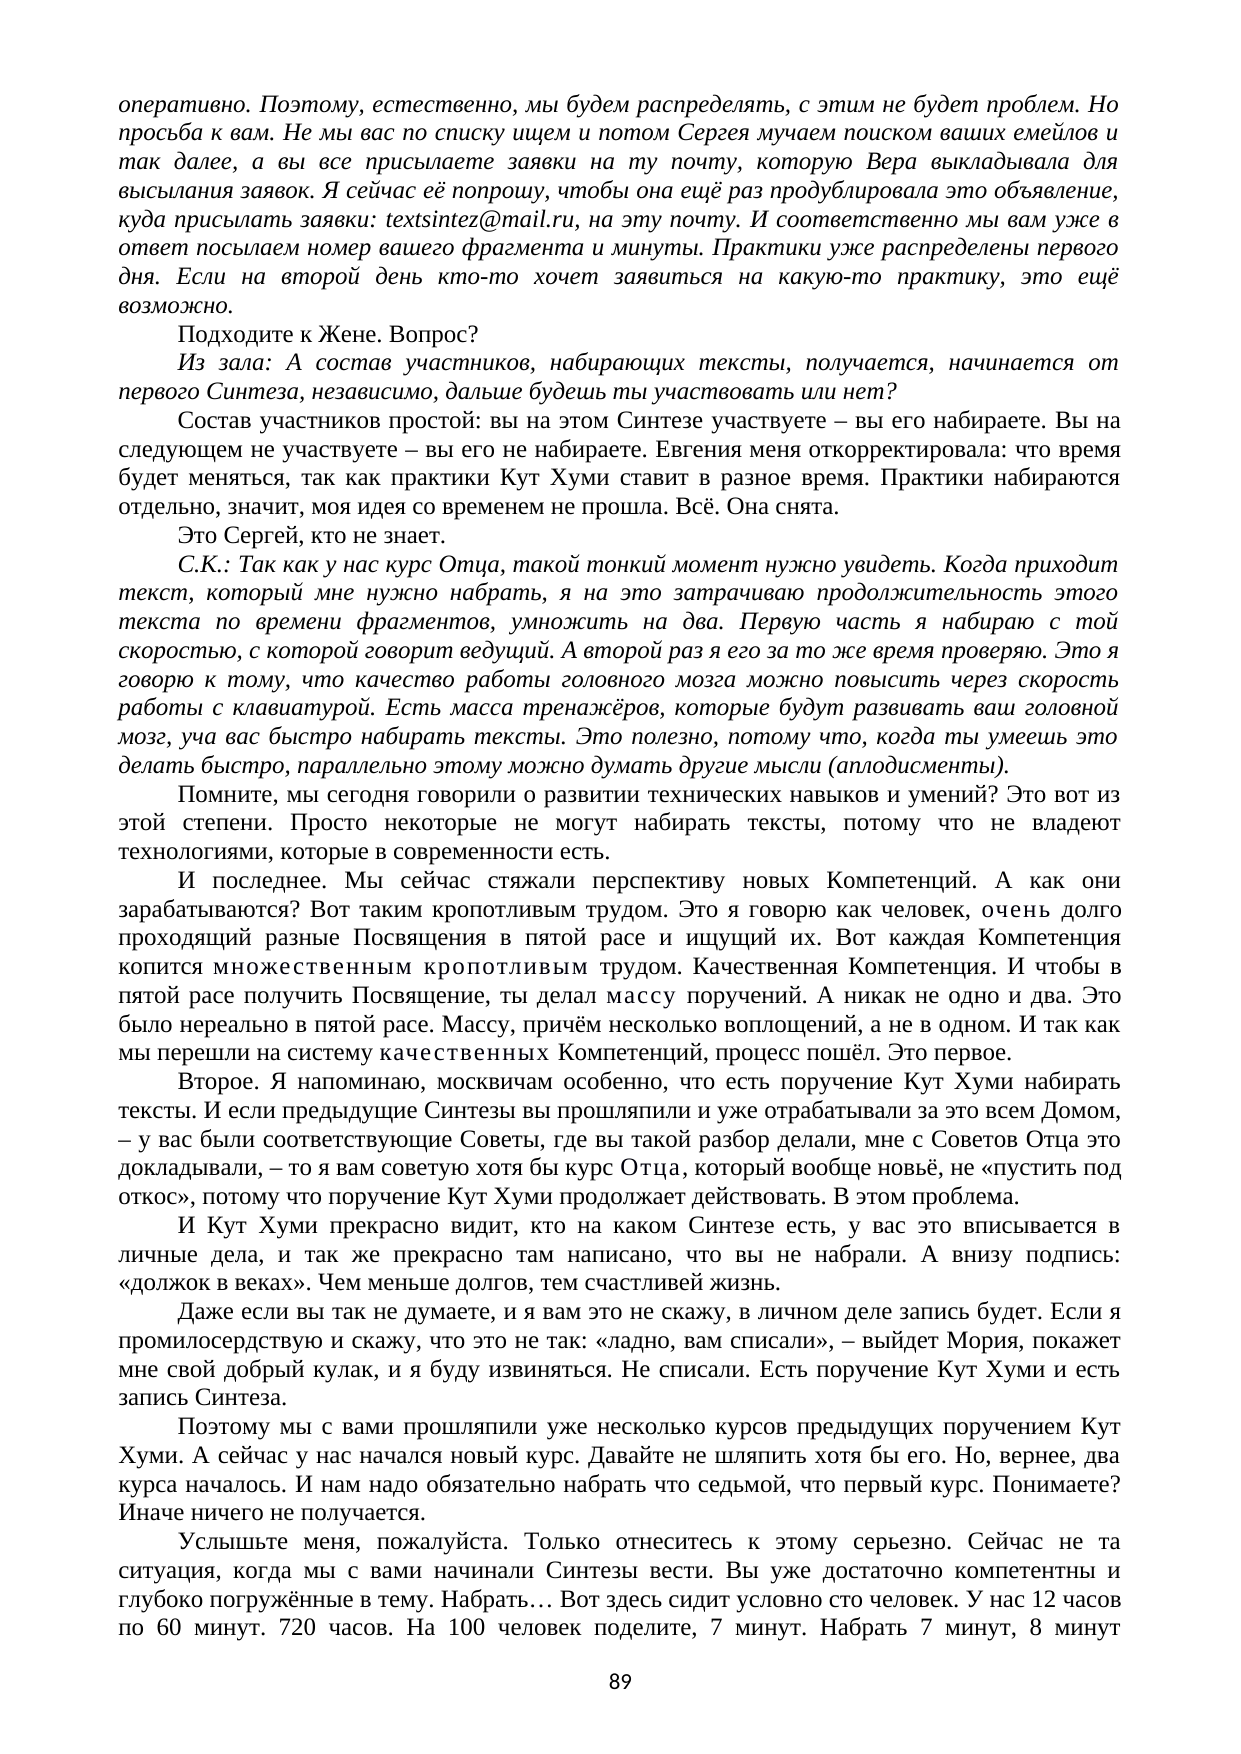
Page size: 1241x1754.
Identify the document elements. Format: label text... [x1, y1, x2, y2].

text Помните, мы сегодня говорили о развитии технических навыков и умений? Это вот из этой степени. Просто некоторые не могут набирать тексты, потому что не владеют технологиями, которые в современности есть. [118, 779, 1122, 865]
text С.К.: Так как у нас курс Отца, такой тонкий момент нужно увидеть. Когда приходит текст, который мне нужно набрать, я на это затрачиваю продолжительность этого текста по времени фрагментов, умножить на два. Первую часть я набираю с той скоростью, с которой говорит ведущий. А второй раз я его за то же время проверяю. Это я говорю к тому, что качество работы головного мозга можно повысить через скорость работы с клавиатурой. Есть масса тренажёров, которые будут развивать ваш головной мозг, уча вас быстро набирать тексты. Это полезно, потому что, когда ты умеешь это делать быстро, параллельно этому можно думать другие мысли (аплодисменты). [118, 549, 1122, 779]
text Поэтому мы с вами прошляпили уже несколько курсов предыдущих поручением Кут Хуми. А сейчас у нас начался новый курс. Давайте не шляпить хотя бы его. Но, вернее, два курса началось. И нам надо обязательно набрать что седьмой, что первый курс. Понимаете? Иначе ничего не получается. [118, 1411, 1122, 1526]
text Это Сергей, кто не знает. [118, 520, 1122, 549]
text Из зала: А состав участников, набирающих тексты, получается, начинается от первого Синтеза, независимо, дальше будешь ты участвовать или нет? [118, 347, 1122, 405]
text Состав участников простой: вы на этом Синтезе участвуете – вы его набираете. Вы на следующем не участвуете – вы его не набираете. Евгения меня откорректировала: что время будет меняться, так как практики Кут Хуми ставит в разное время. Практики набираются отдельно, значит, моя идея со временем не прошла. Всё. Она снята. [118, 405, 1122, 520]
text Второе. Я напоминаю, москвичам особенно, что есть поручение Кут Хуми набирать тексты. И если предыдущие Синтезы вы прошляпили и уже отрабатывали за это всем Домом, – у вас были соответствующие Советы, где вы такой разбор делали, мне с Советов Отца это докладывали, – то я вам советую хотя бы курс Отца, который вообще новьё, не «пустить под откос», потому что поручение Кут Хуми продолжает действовать. В этом проблема. [118, 1066, 1122, 1210]
text Даже если вы так не думаете, и я вам это не скажу, в личном деле запись будет. Если я промилосердствую и скажу, что это не так: «ладно, вам списали», – выйдет Мория, покажет мне свой добрый кулак, и я буду извиняться. Не списали. Есть поручение Кут Хуми и есть запись Синтеза. [118, 1296, 1122, 1411]
text И Кут Хуми прекрасно видит, кто на каком Синтезе есть, у вас это вписывается в личные дела, и так же прекрасно там написано, что вы не набрали. А внизу подпись: «должок в веках». Чем меньше долгов, тем счастливей жизнь. [118, 1210, 1122, 1296]
text И последнее. Мы сейчас стяжали перспективу новых Компетенций. А как они зарабатываются? Вот таким кропотливым трудом. Это я говорю как человек, очень долго проходящий разные Посвящения в пятой расе и ищущий их. Вот каждая Компетенция копится множественным кропотливым трудом. Качественная Компетенция. И чтобы в пятой расе получить Посвящение, ты делал массу поручений. А никак не одно и два. Это было нереально в пятой расе. Массу, причём несколько воплощений, а не в одном. И так как мы перешли на систему качественных Компетенций, процесс пошёл. Это первое. [118, 865, 1122, 1066]
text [118, 89, 1122, 319]
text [118, 1526, 1122, 1641]
text Подходите к Жене. Вопрос? [118, 319, 1122, 347]
